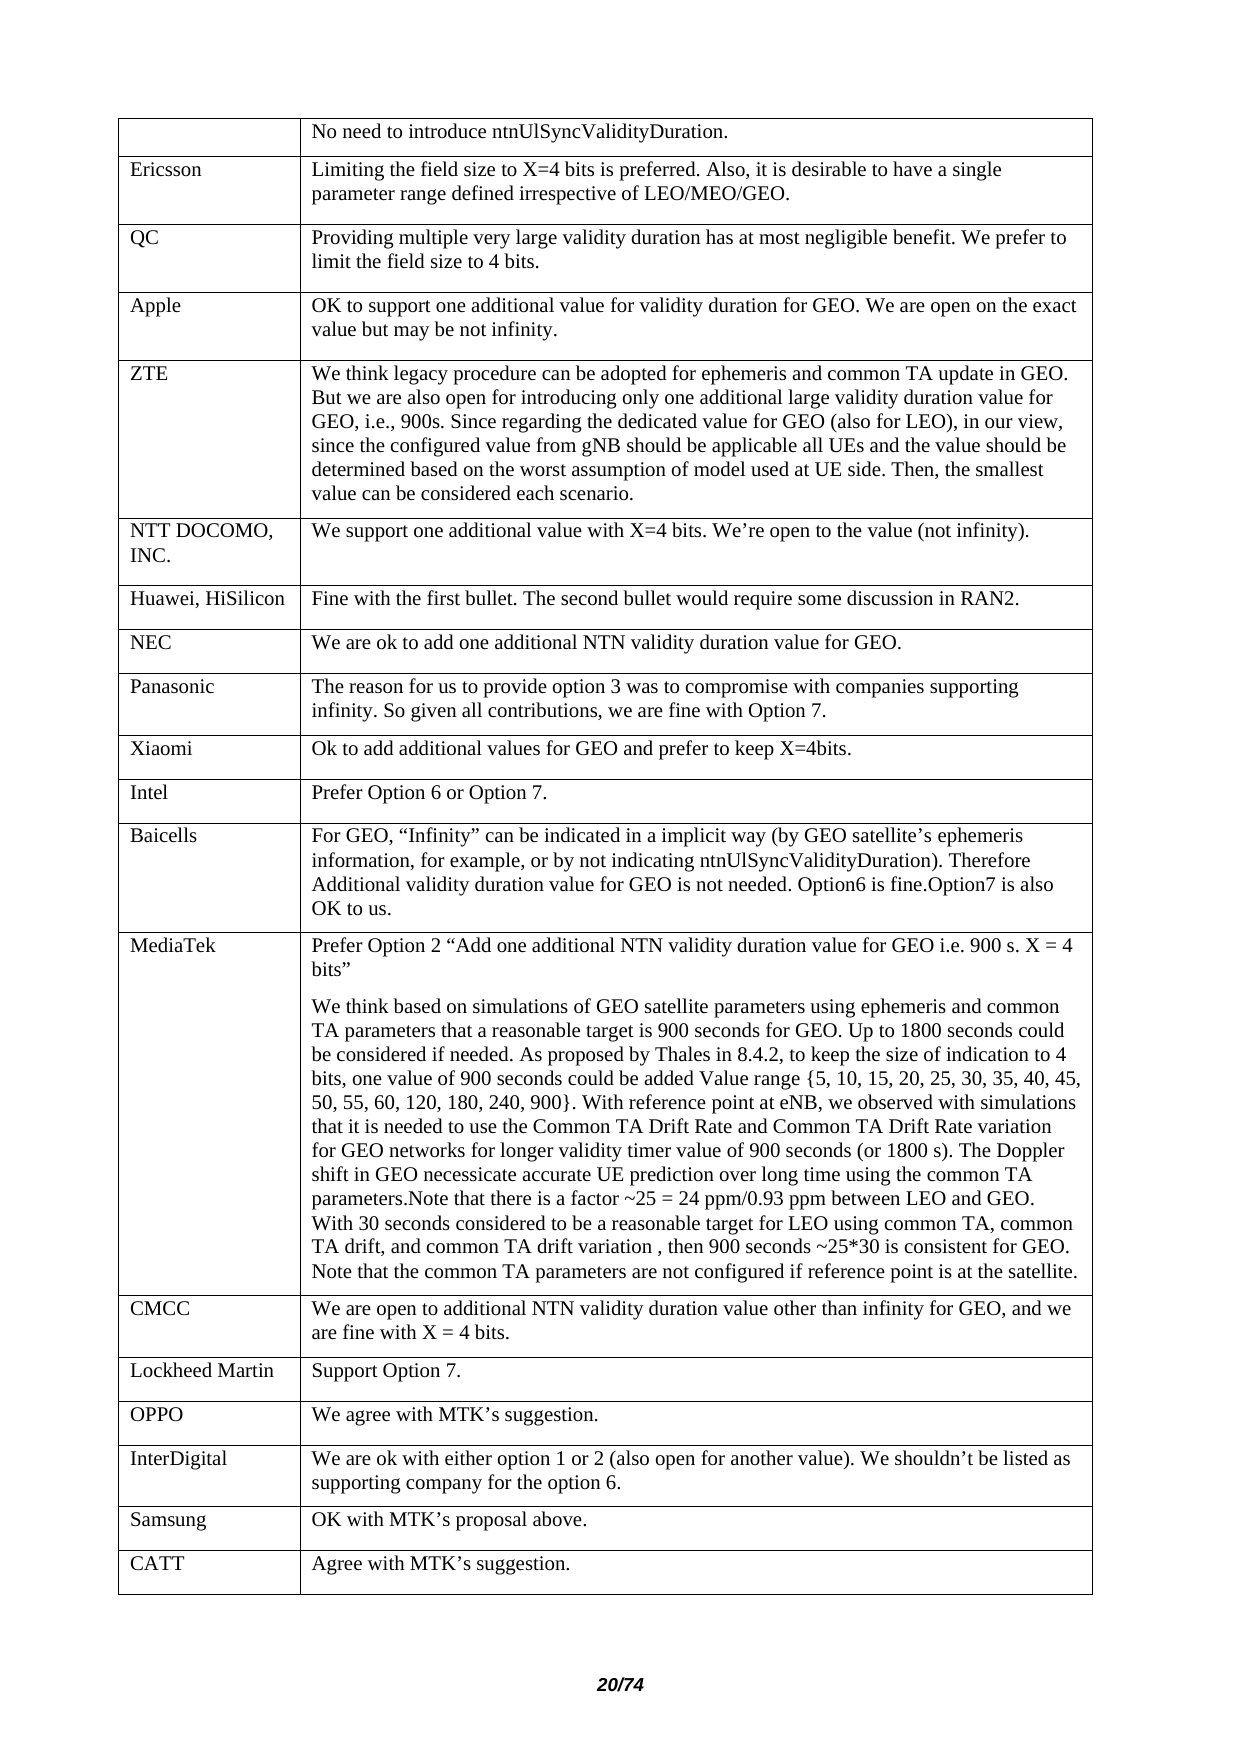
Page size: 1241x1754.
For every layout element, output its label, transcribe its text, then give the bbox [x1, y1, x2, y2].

table_cell Panasonic [119, 674, 300, 735]
table_cell Prefer Option 2 “Add one additional NTN validity duration value for GEO i.e. 900 s. X = 4 bits” We think based on simulations of GEO satellite parameters using ephemeris and common TA parameters that a reasonable target is 900 seconds for GEO. Up to 1800 seconds could be considered if needed. As proposed by Thales in 8.4.2, to keep the size of indication to 4 bits, one value of 900 seconds could be added Value range {5, 10, 15, 20, 25, 30, 35, 40, 45, 50, 55, 60, 120, 180, 240, 900}. With reference point at eNB, we observed with simulations that it is needed to use the Common TA Drift Rate and Common TA Drift Rate variation for GEO networks for longer validity timer value of 900 seconds (or 1800 s). The Doppler shift in GEO necessicate accurate UE prediction over long time using the common TA parameters.Note that there is a factor ~25 = 24 ppm/0.93 ppm between LEO and GEO. With 30 seconds considered to be a reasonable target for LEO using common TA, common TA drift, and common TA drift variation , then 900 seconds ~25*30 is consistent for GEO. Note that the common TA parameters are not configured if reference point is at the satellite. [301, 933, 1092, 1295]
table_cell NTT DOCOMO, INC. [119, 519, 300, 585]
table_cell CATT [119, 1551, 300, 1594]
table_cell We are ok with either option 1 or 2 (also open for another value). We shouldn’t be listed as supporting company for the option 6. [301, 1446, 1092, 1506]
table_cell Providing multiple very large validity duration has at most negligible benefit. We prefer to limit the field size to 4 bits. [301, 225, 1092, 292]
table_cell Ericsson [119, 157, 300, 224]
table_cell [119, 119, 300, 156]
table_cell CMCC [119, 1296, 300, 1357]
table_cell NEC [119, 630, 300, 673]
table_cell Huawei, HiSilicon [119, 586, 300, 629]
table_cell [301, 119, 1092, 156]
table_cell We agree with MTK’s suggestion. [301, 1402, 1092, 1444]
table_cell Ok to add additional values for GEO and prefer to keep X=4bits. [301, 736, 1092, 778]
table_cell Samsung [119, 1507, 300, 1550]
table_cell Xiaomi [119, 736, 300, 778]
table_cell MediaTek [119, 933, 300, 1295]
table_cell OK with MTK’s proposal above. [301, 1507, 1092, 1550]
table_cell Agree with MTK’s suggestion. [301, 1551, 1092, 1594]
table_cell The reason for us to provide option 3 was to compromise with companies supporting infinity. So given all contributions, we are fine with Option 7. [301, 674, 1092, 735]
table_cell Baicells [119, 824, 300, 932]
table_cell We are open to additional NTN validity duration value other than infinity for GEO, and we are fine with X = 4 bits. [301, 1296, 1092, 1357]
table_cell OPPO [119, 1402, 300, 1444]
table_cell We support one additional value with X=4 bits. We’re open to the value (not infinity). [301, 519, 1092, 585]
table_cell We think legacy procedure can be adopted for ephemeris and common TA update in GEO. But we are also open for introducing only one additional large validity duration value for GEO, i.e., 900s. Since regarding the dedicated value for GEO (also for LEO), in our view, since the configured value from gNB should be applicable all UEs and the value should be determined based on the worst assumption of model used at UE side. Then, the smallest value can be considered each scenario. [301, 361, 1092, 517]
table_cell Lockheed Martin [119, 1358, 300, 1401]
table_cell Apple [119, 293, 300, 359]
table_cell OK to support one additional value for validity duration for GEO. We are open on the exact value but may be not infinity. [301, 293, 1092, 359]
table_cell Support Option 7. [301, 1358, 1092, 1401]
table_cell We are ok to add one additional NTN validity duration value for GEO. [301, 630, 1092, 673]
table_cell For GEO, “Infinity” can be indicated in a implicit way (by GEO satellite’s ephemeris information, for example, or by not indicating ntnUlSyncValidityDuration). Therefore Additional validity duration value for GEO is not needed. Option6 is fine.Option7 is also OK to us. [301, 824, 1092, 932]
table_cell Prefer Option 6 or Option 7. [301, 780, 1092, 822]
table_cell Intel [119, 780, 300, 822]
table_cell Limiting the field size to X=4 bits is preferred. Also, it is desirable to have a single parameter range defined irrespective of LEO/MEO/GEO. [301, 157, 1092, 224]
table_cell ZTE [119, 361, 300, 517]
table_cell QC [119, 225, 300, 292]
table_cell InterDigital [119, 1446, 300, 1506]
table_cell Fine with the first bullet. The second bullet would require some discussion in RAN2. [301, 586, 1092, 629]
